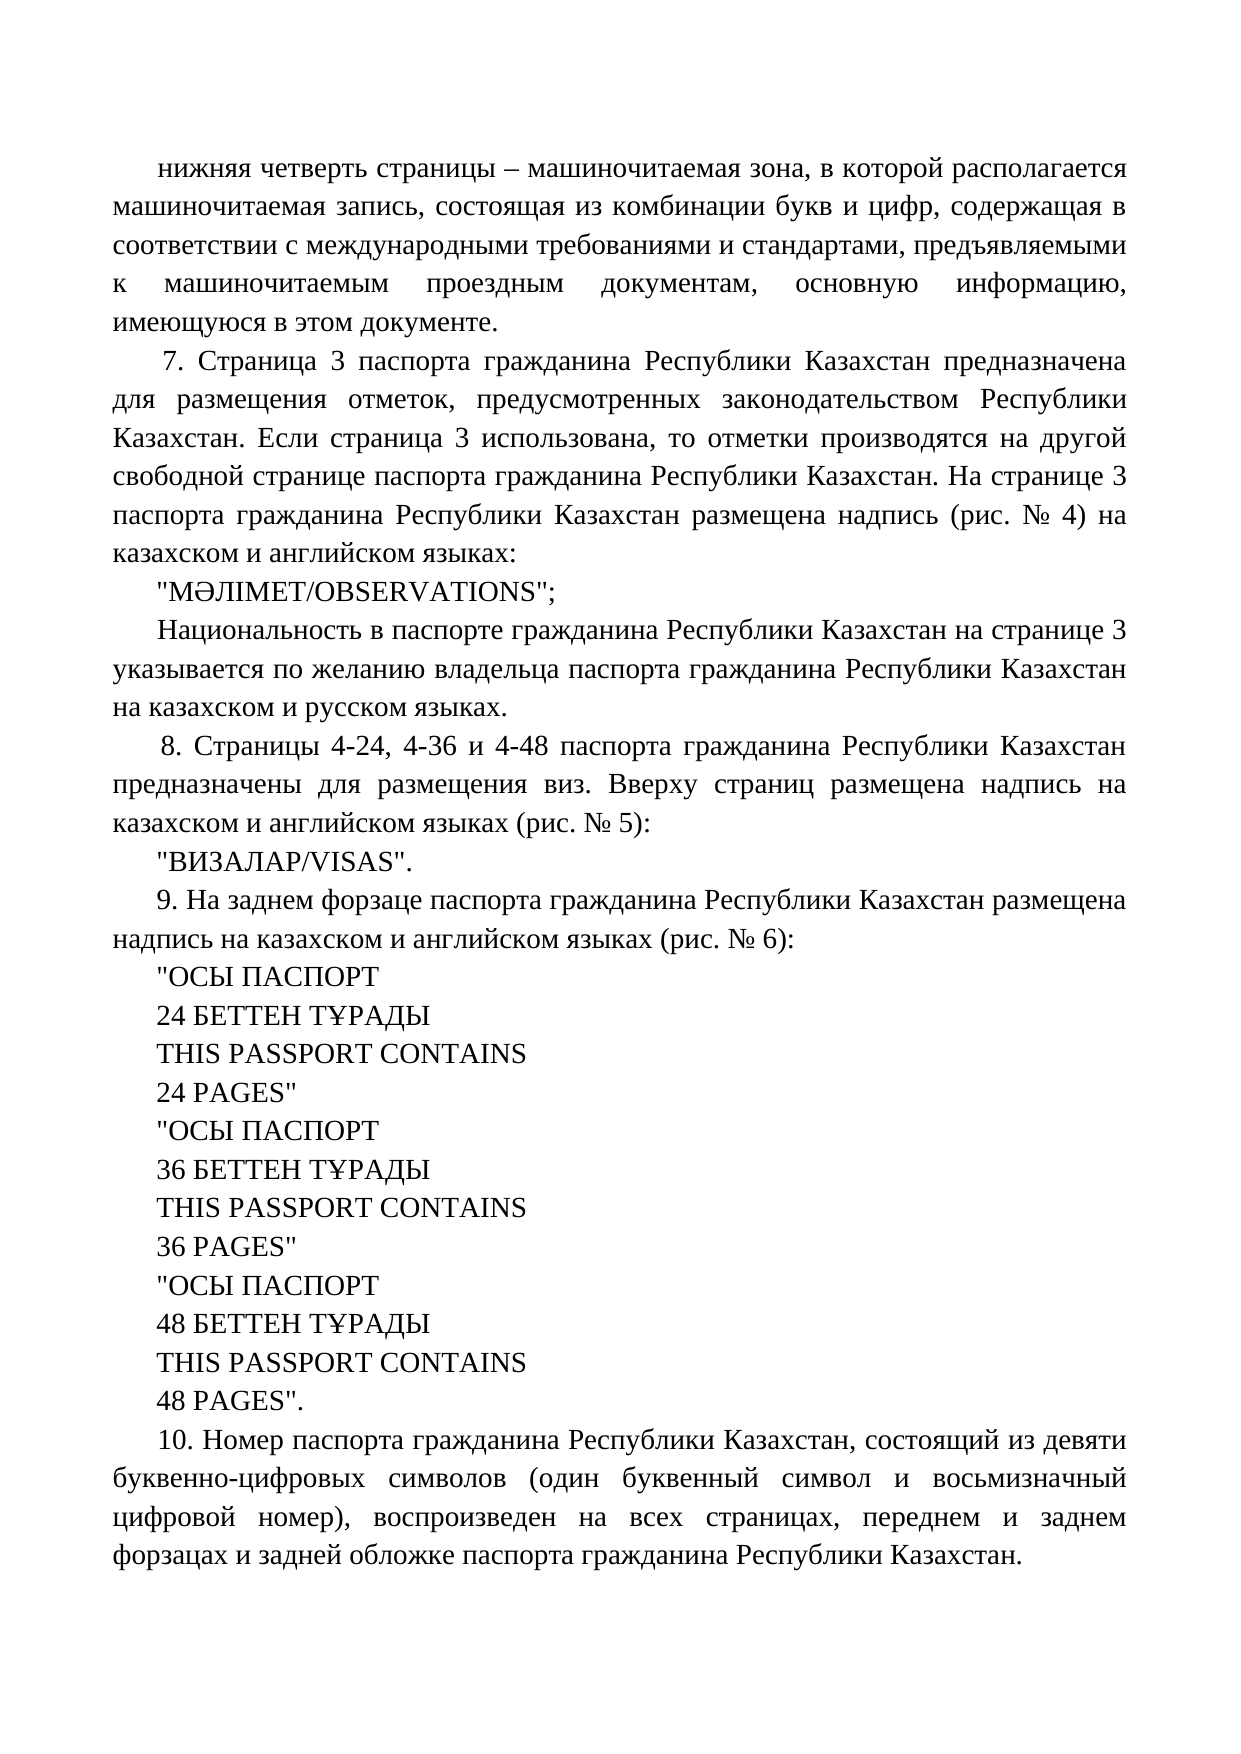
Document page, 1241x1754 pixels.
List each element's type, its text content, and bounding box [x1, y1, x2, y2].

text "МӘЛІМЕТ/OBSERVATIONS"; [112, 574, 1128, 607]
text 24 PAGES" [112, 1075, 1128, 1108]
text "ОСЫ ПАСПОРТ [112, 959, 1128, 993]
text 48 PAGES". [112, 1383, 1128, 1417]
text 10. Номер паспорта гражданина Республики Казахстан, состоящий из девяти буквенно-цифровых символов (один буквенный символ и восьмизначный цифровой номер), воспроизведен на всех страницах, переднем и заднем форзацах и задней обложке паспорта гражданина Республики Казахстан. [112, 1422, 1128, 1571]
text THIS PASSPORT CONTAINS [112, 1345, 1128, 1378]
text THIS PASSPORT CONTAINS [112, 1191, 1128, 1224]
text THIS PASSPORT CONTAINS [112, 1036, 1128, 1070]
text "ОСЫ ПАСПОРТ [112, 1113, 1128, 1147]
text "ВИЗАЛАР/VISAS". [112, 844, 1128, 877]
text 36 БЕТТЕН ТҰРАДЫ [112, 1152, 1128, 1186]
text нижняя четверть страницы – машиночитаемая зона, в которой располагается машиночитаемая запись, состоящая из комбинации букв и цифр, содержащая в соответствии с международными требованиями и стандартами, предъявляемыми к машиночитаемым проездным документам, основную информацию, имеющуюся в этом документе. [112, 150, 1128, 338]
text "ОСЫ ПАСПОРТ [112, 1268, 1128, 1301]
text 48 БЕТТЕН ТҰРАДЫ [112, 1306, 1128, 1340]
text Национальность в паспорте гражданина Республики Казахстан на странице 3 указывается по желанию владельца паспорта гражданина Республики Казахстан на казахском и русском языках. [112, 612, 1128, 723]
text 24 БЕТТЕН ТҰРАДЫ [112, 998, 1128, 1031]
text 36 PAGES" [112, 1229, 1128, 1263]
text 9. На заднем форзаце паспорта гражданина Республики Казахстан размещена надпись на казахском и английском языках (рис. № 6): [112, 882, 1128, 954]
text 8. Страницы 4-24, 4-36 и 4-48 паспорта гражданина Республики Казахстан предназначены для размещения виз. Вверху страниц размещена надпись на казахском и английском языках (рис. № 5): [112, 728, 1128, 839]
text 7. Страница 3 паспорта гражданина Республики Казахстан предназначена для размещения отметок, предусмотренных законодательством Республики Казахстан. Если страница 3 использована, то отметки производятся на другой свободной странице паспорта гражданина Республики Казахстан. На странице 3 паспорта гражданина Республики Казахстан размещена надпись (рис. № 4) на казахском и английском языках: [112, 343, 1128, 569]
